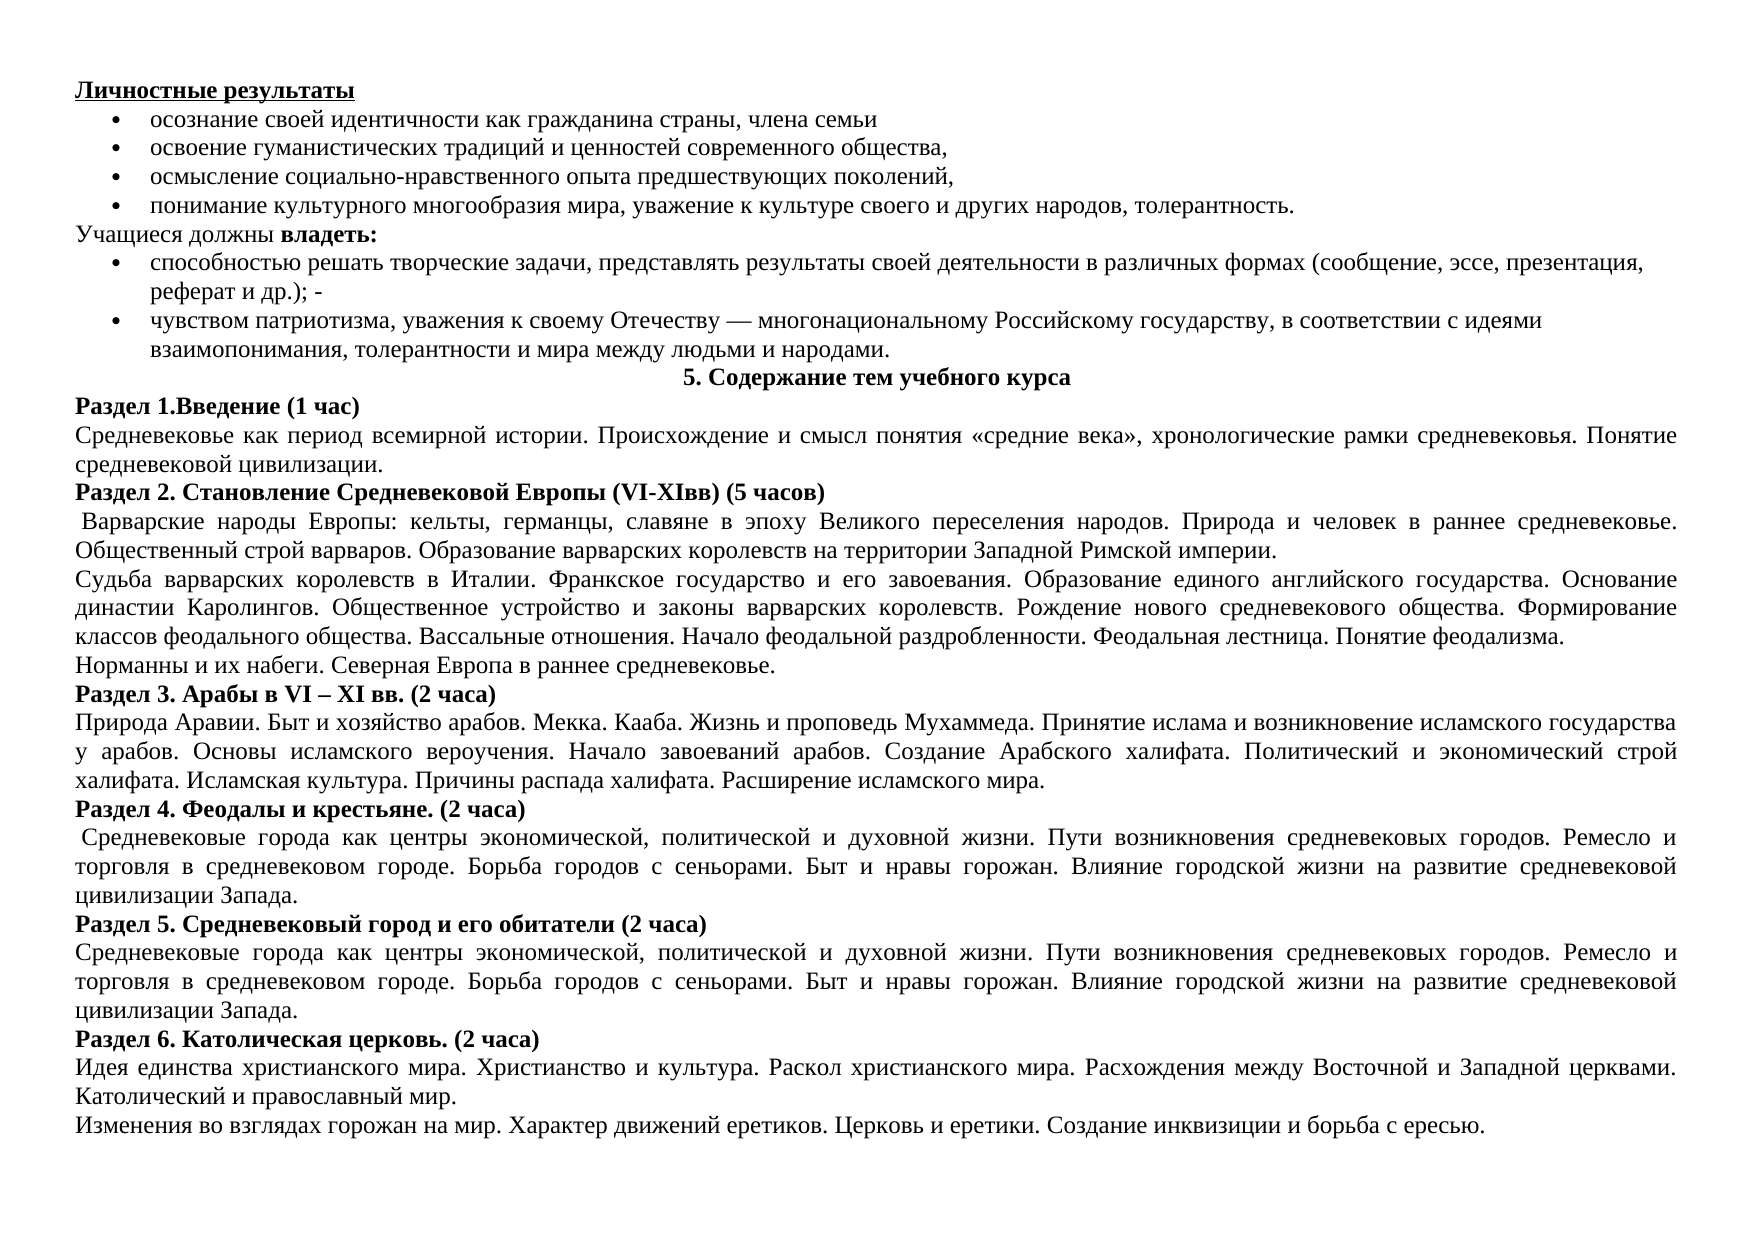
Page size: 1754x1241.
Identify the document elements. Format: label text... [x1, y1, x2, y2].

text Природа Аравии. Быт и хозяйство арабов. Мекка. Кааба. Жизнь и проповедь Мухаммеда. Принятие ислама и возникновение исламского государства у арабов. Основы исламского вероучения. Начало завоеваний арабов. Создание Арабского халифата. Политический и экономический строй халифата. Исламская культура. Причины распада халифата. Расширение исламского мира. [75, 707, 1679, 794]
text Варварские народы Европы: кельты, германцы, славяне в эпоху Великого переселения народов. Природа и человек в раннее средневековье. Общественный строй варваров. Образование варварских королевств на территории Западной Римской империи. [75, 506, 1679, 564]
text Идея единства христианского мира. Христианство и культура. Раскол христианского мира. Расхождения между Восточной и Западной церквами. Католический и православный мир. [75, 1052, 1679, 1110]
text 5. Содержание тем учебного курса [75, 362, 1679, 391]
text Раздел 2. Становление Средневековой Европы (VI-XIвв) (5 часов) [75, 477, 1679, 506]
text Раздел 3. Арабы в VI – XI вв. (2 часа) [75, 679, 1679, 707]
text Раздел 1.Введение (1 час) [75, 391, 1679, 420]
text Средневековые города как центры экономической, политической и духовной жизни. Пути возникновения средневековых городов. Ремесло и торговля в средневековом городе. Борьба городов с сеньорами. Быт и нравы горожан. Влияние городской жизни на развитие средневековой цивилизации Запада. [75, 822, 1679, 909]
list способностью решать творческие задачи, представлять результаты своей деятельности в различных формах (сообщение, эссе, презентация, реферат и др.); - [112, 247, 1679, 305]
text Учащиеся должны владеть: [75, 219, 1679, 247]
text Средневековые города как центры экономической, политической и духовной жизни. Пути возникновения средневековых городов. Ремесло и торговля в средневековом городе. Борьба городов с сеньорами. Быт и нравы горожан. Влияние городской жизни на развитие средневековой цивилизации Запада. [75, 937, 1679, 1024]
list понимание культурного многообразия мира, уважение к культуре своего и других народов, толерантность. [112, 190, 1679, 219]
text Норманны и их набеги. Северная Европа в раннее средневековье. [75, 650, 1679, 679]
text Раздел 5. Средневековый город и его обитатели (2 часа) [75, 909, 1679, 937]
list освоение гуманистических традиций и ценностей современного общества, [112, 132, 1679, 161]
text Изменения во взглядах горожан на мир. Характер движений еретиков. Церковь и еретики. Создание инквизиции и борьба с ересью. [75, 1110, 1679, 1139]
text Судьба варварских королевств в Италии. Франкское государство и его завоевания. Образование единого английского государства. Основание династии Каролингов. Общественное устройство и законы варварских королевств. Рождение нового средневекового общества. Формирование классов феодального общества. Вассальные отношения. Начало феодальной раздробленности. Феодальная лестница. Понятие феодализма. [75, 564, 1679, 650]
text Раздел 6. Католическая церковь. (2 часа) [75, 1024, 1679, 1052]
list чувством патриотизма, уважения к своему Отечеству — многонациональному Российскому государству, в соответствии с идеями взаимопонимания, толерантности и мира между людьми и народами. [112, 305, 1679, 362]
text Личностные результаты [75, 75, 1679, 104]
text Средневековье как период всемирной истории. Происхождение и смысл понятия «средние века», хронологические рамки средневековья. Понятие средневековой цивилизации. [75, 420, 1679, 477]
list осознание своей идентичности как гражданина страны, члена семьи [112, 104, 1679, 132]
list осмысление социально-нравственного опыта предшествующих поколений, [112, 161, 1679, 190]
text Раздел 4. Феодалы и крестьяне. (2 часа) [75, 794, 1679, 822]
